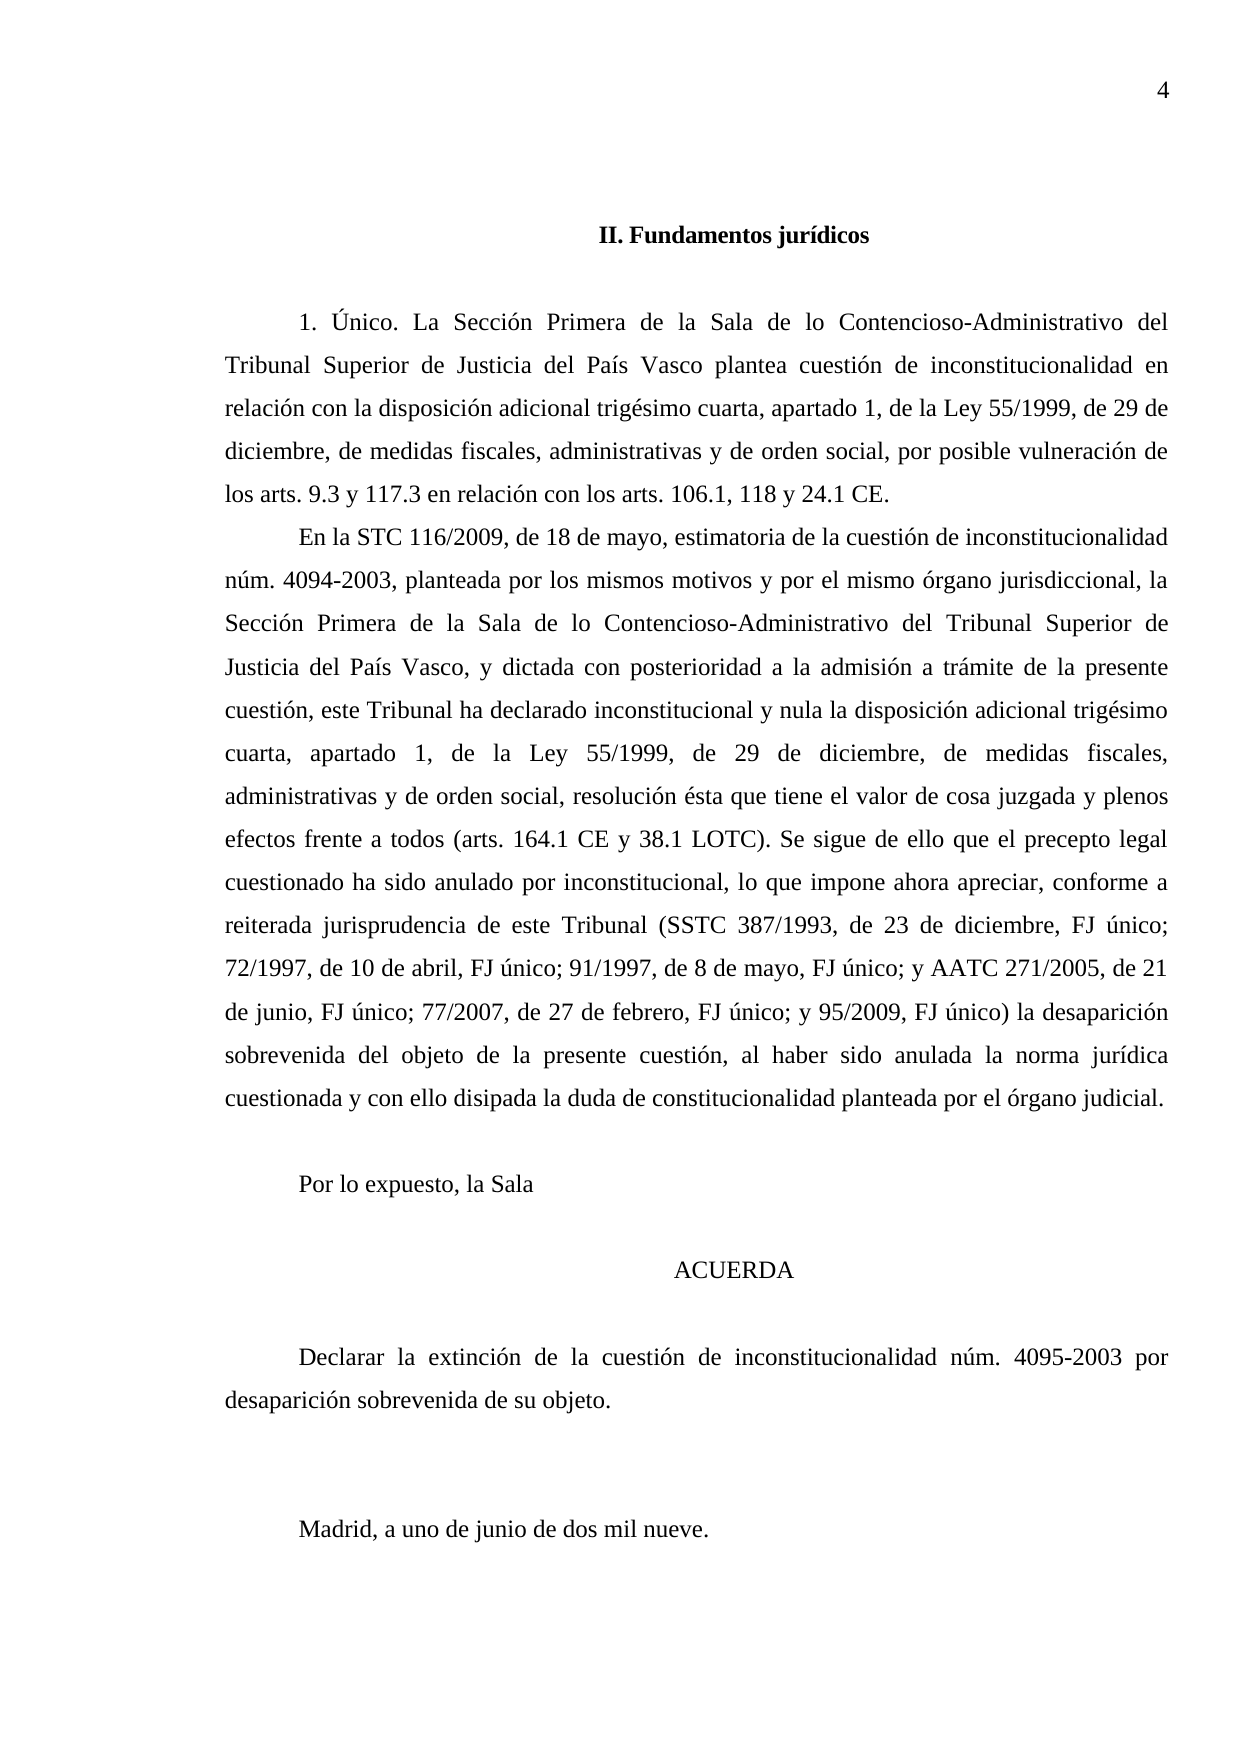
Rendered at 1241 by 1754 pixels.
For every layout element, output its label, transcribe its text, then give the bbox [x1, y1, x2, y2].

text En la STC 116/2009, de 18 de mayo, estimatoria de la cuestión de inconstitucionalidad núm. 4094-2003, planteada por los mismos motivos y por el mismo órgano jurisdiccional, la Sección Primera de la Sala de lo Contencioso-Administrativo del Tribunal Superior de Justicia del País Vasco, y dictada con posterioridad a la admisión a trámite de la presente cuestión, este Tribunal ha declarado inconstitucional y nula la disposición adicional trigésimo cuarta, apartado 1, de la Ley 55/1999, de 29 de diciembre, de medidas fiscales, administrativas y de orden social, resolución ésta que tiene el valor de cosa juzgada y plenos efectos frente a todos (arts. 164.1 CE y 38.1 LOTC). Se sigue de ello que el precepto legal cuestionado ha sido anulado por inconstitucional, lo que impone ahora apreciar, conforme a reiterada jurisprudencia de este Tribunal (SSTC 387/1993, de 23 de diciembre, FJ único; 72/1997, de 10 de abril, FJ único; 91/1997, de 8 de mayo, FJ único; y AATC 271/2005, de 21 de junio, FJ único; 77/2007, de 27 de febrero, FJ único; y 95/2009, FJ único) la desaparición sobrevenida del objeto de la presente cuestión, al haber sido anulada la norma jurídica cuestionada y con ello disipada la duda de constitucionalidad planteada por el órgano judicial. [224, 522, 1169, 1112]
text 1. Único. La Sección Primera de la Sala de lo Contencioso-Administrativo del Tribunal Superior de Justicia del País Vasco plantea cuestión de inconstitucionalidad en relación con la disposición adicional trigésimo cuarta, apartado 1, de la Ley 55/1999, de 29 de diciembre, de medidas fiscales, administrativas y de orden social, por posible vulneración de los arts. 9.3 y 117.3 en relación con los arts. 106.1, 118 y 24.1 CE. [224, 307, 1169, 508]
text Declarar la extinción de la cuestión de inconstitucionalidad núm. 4095-2003 por desaparición sobrevenida de su objeto. [224, 1342, 1169, 1413]
text ACUERDA [224, 1255, 1169, 1284]
subtitle II. Fundamentos jurídicos [224, 220, 1169, 249]
text Por lo expuesto, la Sala [224, 1169, 1169, 1198]
text Madrid, a uno de junio de dos mil nueve. [224, 1514, 1169, 1543]
